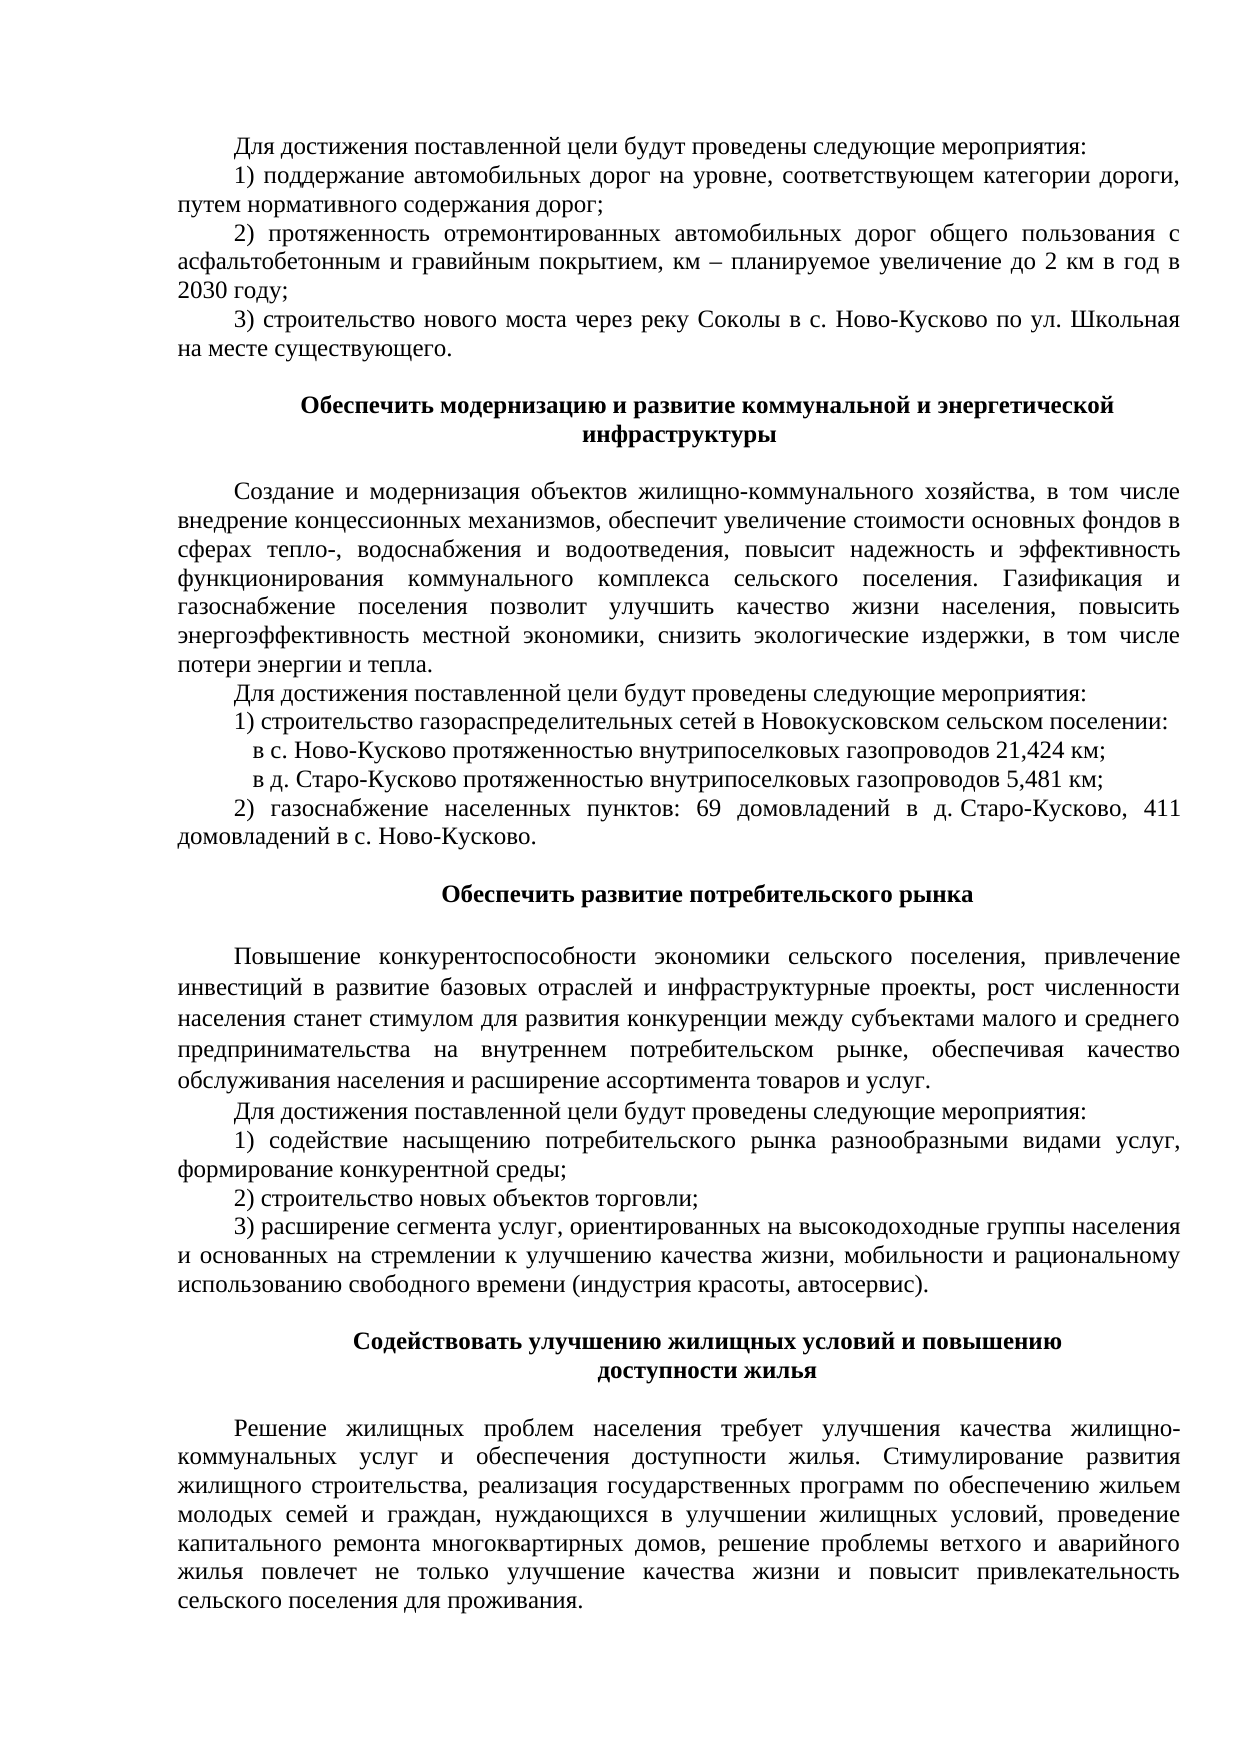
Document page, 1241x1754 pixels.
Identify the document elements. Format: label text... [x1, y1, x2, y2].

text Содействовать улучшению жилищных условий и повышению [177, 1326, 1181, 1355]
text в д. Старо-Кусково протяженностью внутрипоселковых газопроводов 5,481 км; [215, 764, 1181, 793]
text Для достижения поставленной цели будут проведены следующие мероприятия: [177, 131, 1181, 160]
text 3) расширение сегмента услуг, ориентированных на высокодоходные группы населения и основанных на стремлении к улучшению качества жизни, мобильности и рациональному использованию свободного времени (индустрия красоты, автосервис). [177, 1211, 1181, 1298]
text Обеспечить развитие потребительского рынка [177, 879, 1181, 908]
text 2) газоснабжение населенных пунктов: 69 домовладений в д. Старо-Кусково, 411 домовладений в с. Ново-Кусково. [177, 793, 1181, 850]
text 3) строительство нового моста через реку Соколы в с. Ново-Кусково по ул. Школьная на месте существующего. [177, 304, 1181, 361]
text доступности жилья [177, 1355, 1181, 1384]
text Создание и модернизация объектов жилищно-коммунального хозяйства, в том числе внедрение концессионных механизмов, обеспечит увеличение стоимости основных фондов в сферах тепло-, водоснабжения и водоотведения, повысит надежность и эффективность функционирования коммунального комплекса сельского поселения. Газификация и газоснабжение поселения позволит улучшить качество жизни населения, повысить энергоэффективность местной экономики, снизить экологические издержки, в том числе потери энергии и тепла. [177, 476, 1181, 678]
text Для достижения поставленной цели будут проведены следующие мероприятия: [177, 1096, 1181, 1125]
text в с. Ново-Кусково протяженностью внутрипоселковых газопроводов 21,424 км; [215, 735, 1181, 764]
text Для достижения поставленной цели будут проведены следующие мероприятия: [177, 678, 1181, 706]
text Решение жилищных проблем населения требует улучшения качества жилищно-коммунальных услуг и обеспечения доступности жилья. Стимулирование развития жилищного строительства, реализация государственных программ по обеспечению жильем молодых семей и граждан, нуждающихся в улучшении жилищных условий, проведение капитального ремонта многоквартирных домов, решение проблемы ветхого и аварийного жилья повлечет не только улучшение качества жизни и повысит привлекательность сельского поселения для проживания. [177, 1413, 1181, 1614]
text Обеспечить модернизацию и развитие коммунальной и энергетической инфраструктуры [177, 390, 1181, 448]
text 2) протяженность отремонтированных автомобильных дорог общего пользования с асфальтобетонным и гравийным покрытием, км – планируемое увеличение до 2 км в год в 2030 году; [177, 218, 1181, 304]
text 1) строительство газораспределительных сетей в Новокусковском сельском поселении: [177, 706, 1181, 735]
text 1) содействие насыщению потребительского рынка разнообразными видами услуг, формирование конкурентной среды; [177, 1125, 1181, 1183]
text 2) строительство новых объектов торговли; [177, 1183, 1181, 1211]
text 1) поддержание автомобильных дорог на уровне, соответствующем категории дороги, путем нормативного содержания дорог; [177, 160, 1181, 218]
text Повышение конкурентоспособности экономики сельского поселения, привлечение инвестиций в развитие базовых отраслей и инфраструктурные проекты, рост численности населения станет стимулом для развития конкуренции между субъектами малого и среднего предпринимательства на внутреннем потребительском рынке, обеспечивая качество обслуживания населения и расширение ассортимента товаров и услуг. [177, 941, 1181, 1094]
